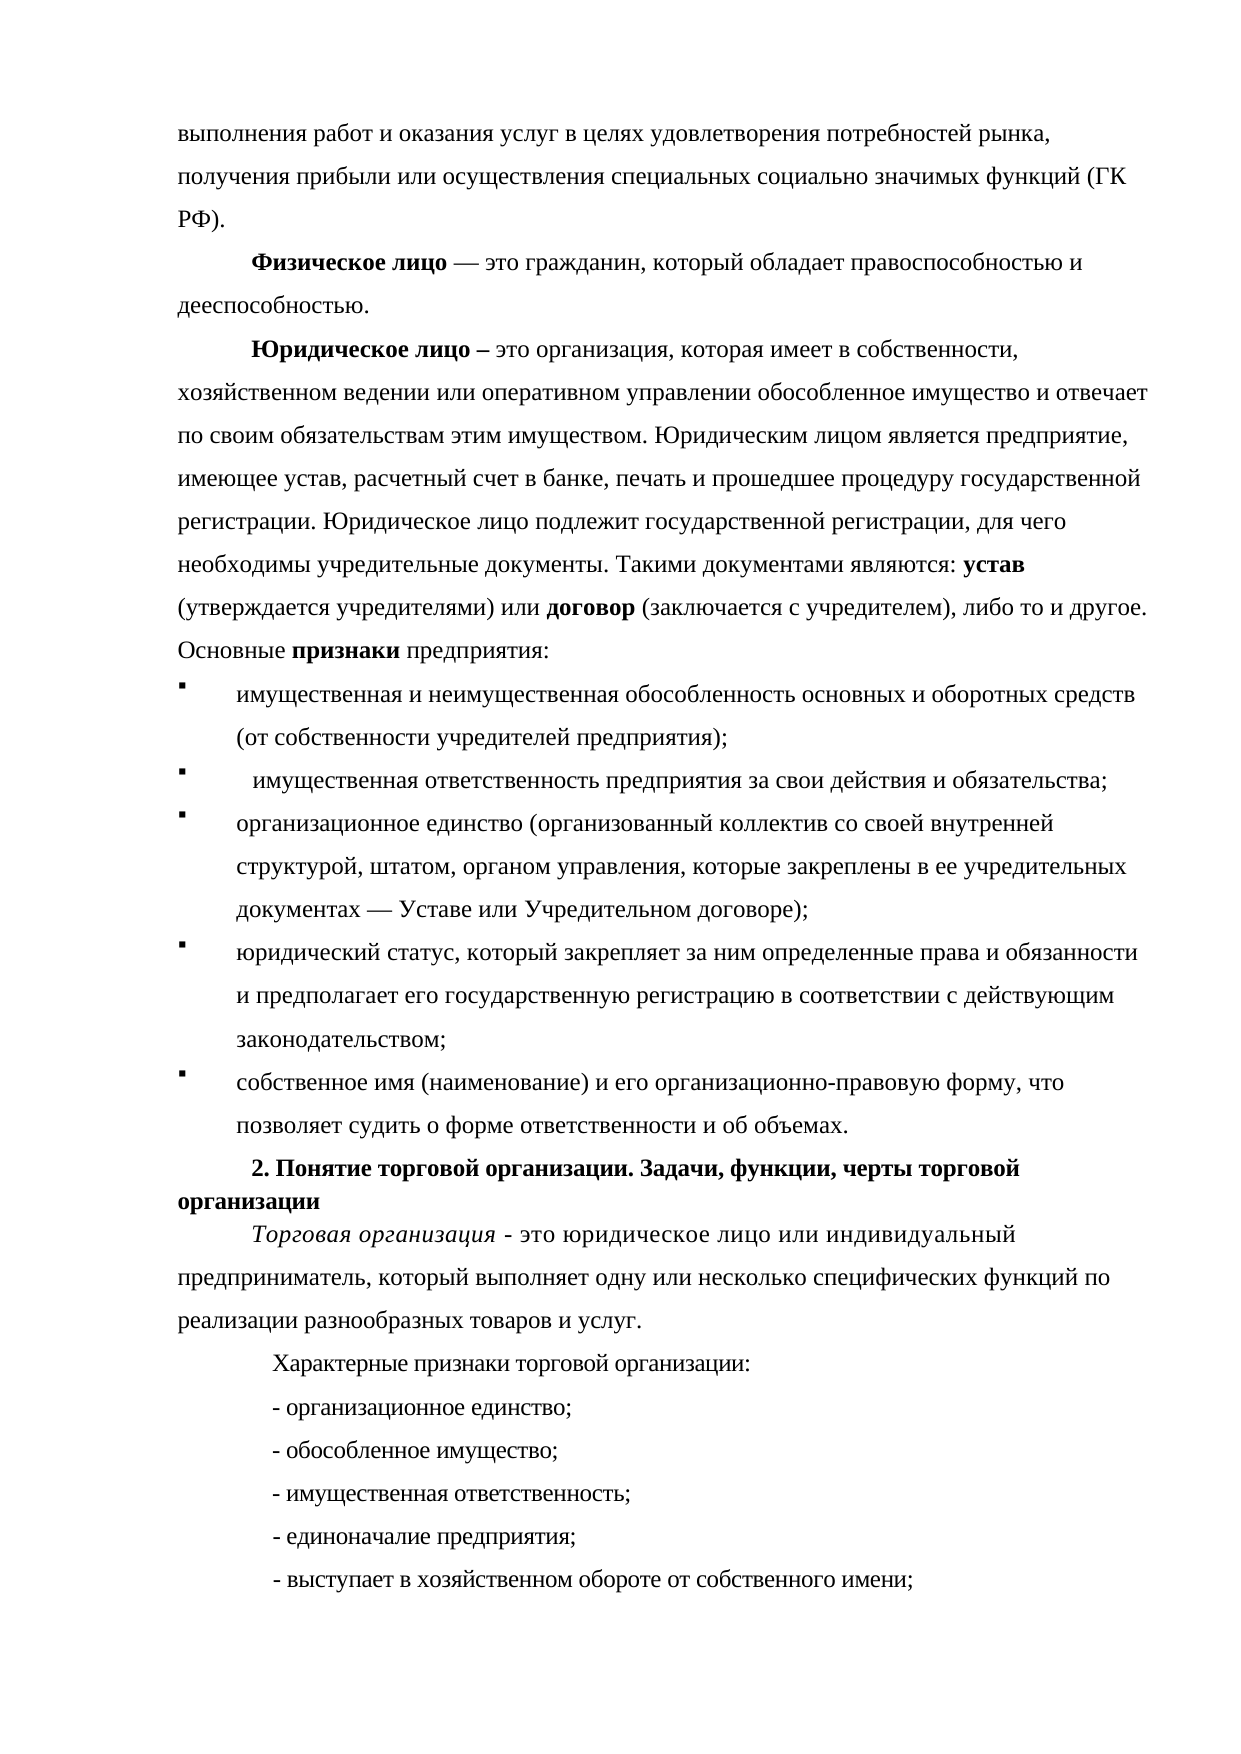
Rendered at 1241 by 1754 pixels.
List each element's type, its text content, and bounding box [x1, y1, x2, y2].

list имущественная и неимущественная обособленность основных и оборотных средств (от собственности учредителей предприятия); [177, 679, 1152, 751]
text Торговая организация - это юридическое лицо или индивидуальный предприниматель, который выполняет одну или несколько специфических функций по реализации разнообразных товаров и услуг. [177, 1219, 1152, 1334]
text - выступает в хозяйственном обороте от собственного имени; [231, 1564, 1154, 1593]
list имущественная ответственность предприятия за свои действия и обязательства; [177, 765, 1152, 794]
text Основные признаки предприятия: [177, 636, 1152, 664]
text - единоначалие предприятия; [177, 1521, 1154, 1550]
list юридический статус, который закрепляет за ним определенные права и обязанности и предполагает его государственную регистрацию в соответствии с действующим законодательством; [177, 937, 1152, 1052]
text Характерные признаки торговой организации: [223, 1348, 1154, 1377]
text - имущественная ответственность; [223, 1478, 1154, 1507]
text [177, 118, 1152, 233]
text - обособленное имущество; [223, 1435, 1154, 1463]
list организационное единство (организованный коллектив со своей внутренней структурой, штатом, органом управления, которые закреплены в ее учредительных документах — Уставе или Учредительном договоре); [177, 808, 1152, 923]
list собственное имя (наименование) и его организационно-правовую форму, что позволяет судить о форме ответственности и об объемах. [177, 1067, 1152, 1139]
text Физическое лицо — это гражданин, который обладает правоспособностью и дееспособностью. [177, 247, 1152, 319]
text Юридическое лицо – это организация, которая имеет в собственности, хозяйственном ведении или оперативном управлении обособленное имущество и отвечает по своим обязательствам этим имуществом. Юридическим лицом является предприятие, имеющее устав, расчетный счет в банке, печать и прошедшее процедуру государственной регистрации. Юридическое лицо подлежит государственной регистрации, для чего необходимы учредительные документы. Такими документами являются: устав (утверждается учредителями) или договор (заключается с учредителем), либо то и другое. [177, 334, 1152, 621]
text 2. Понятие торговой организации. Задачи, функции, черты торговой организации [177, 1153, 1152, 1215]
text - организационное единство; [223, 1392, 1154, 1420]
